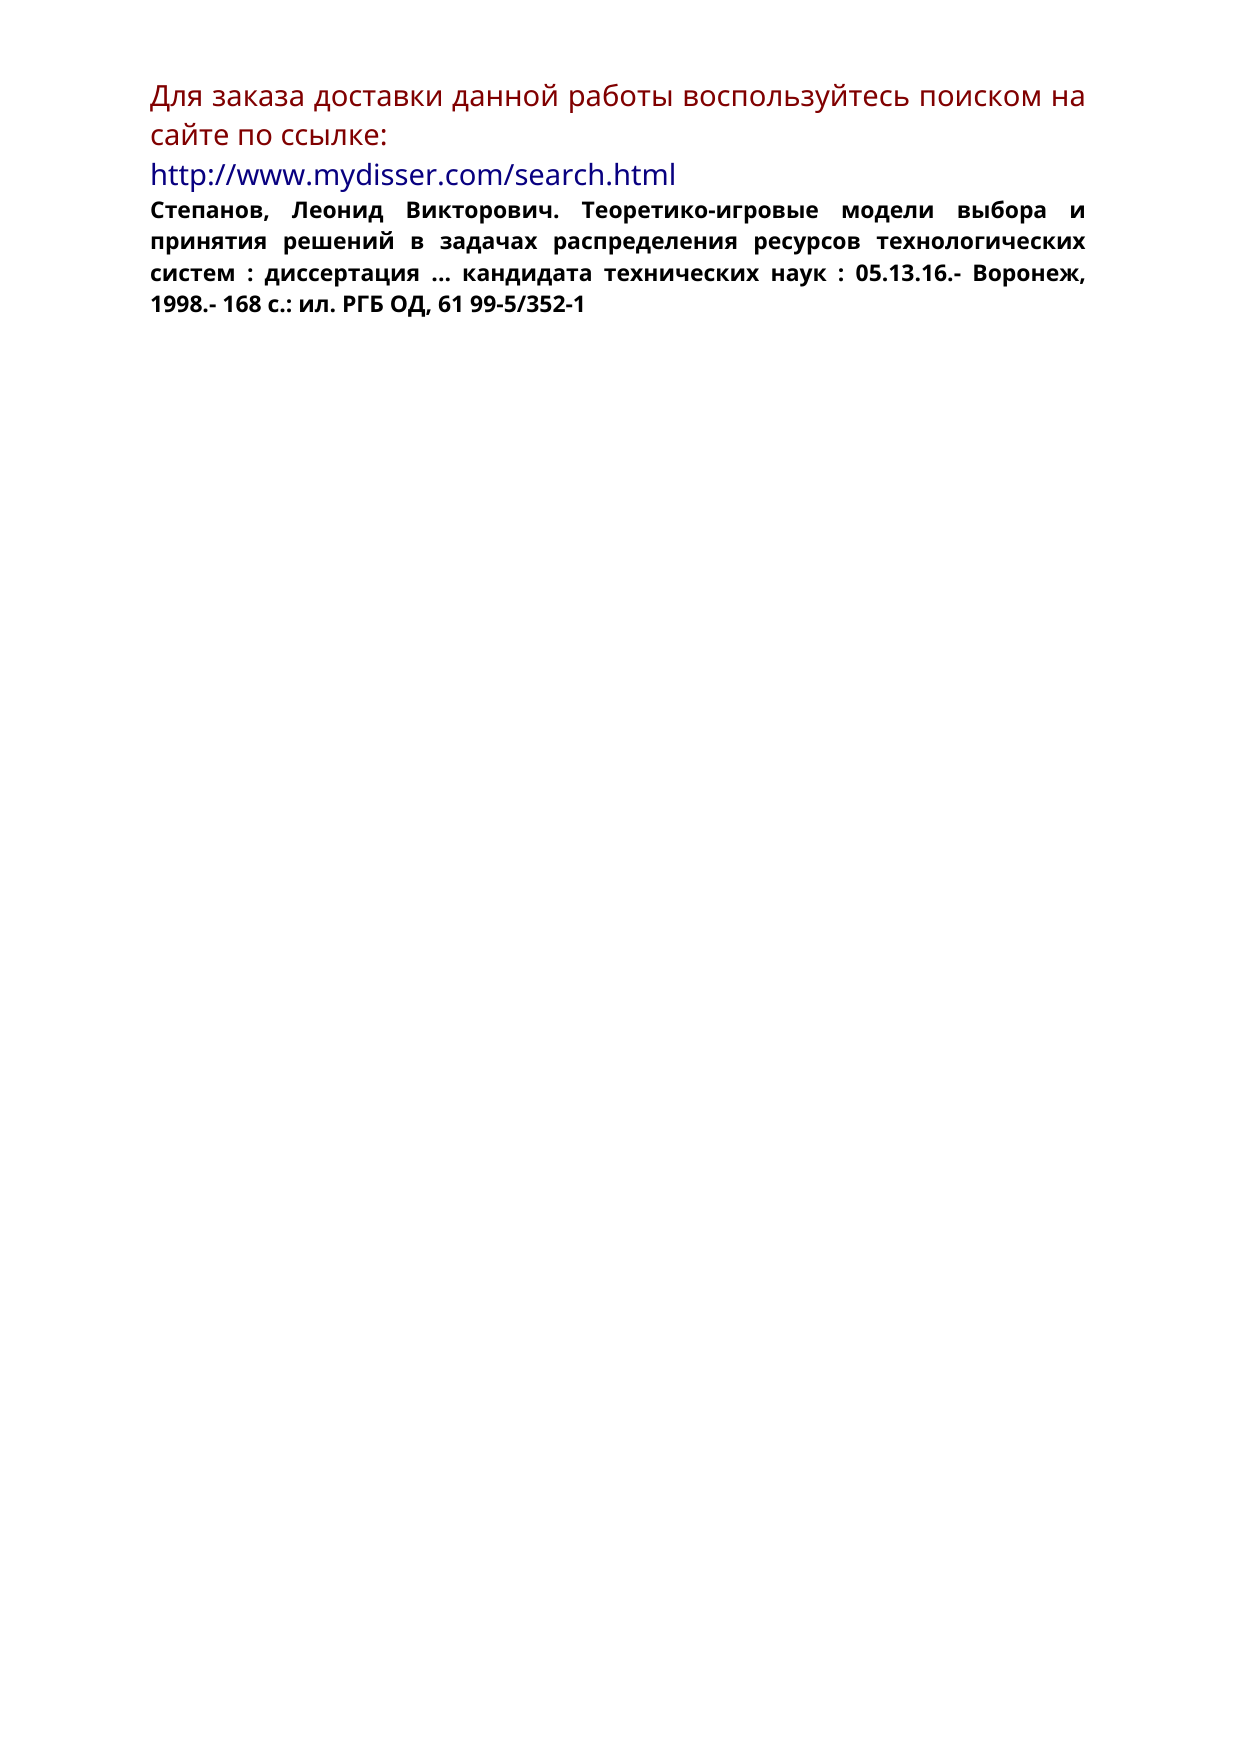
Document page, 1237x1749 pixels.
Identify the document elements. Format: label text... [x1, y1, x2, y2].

text Степанов, Леонид Викторович. Теоретико-игровые модели выбора и принятия решений в задачах распределения ресурсов технологических систем : диссертация ... кандидата технических наук : 05.13.16.- Воронеж, 1998.- 168 с.: ил. РГБ ОД, 61 99-5/352-1 [150, 194, 1086, 319]
